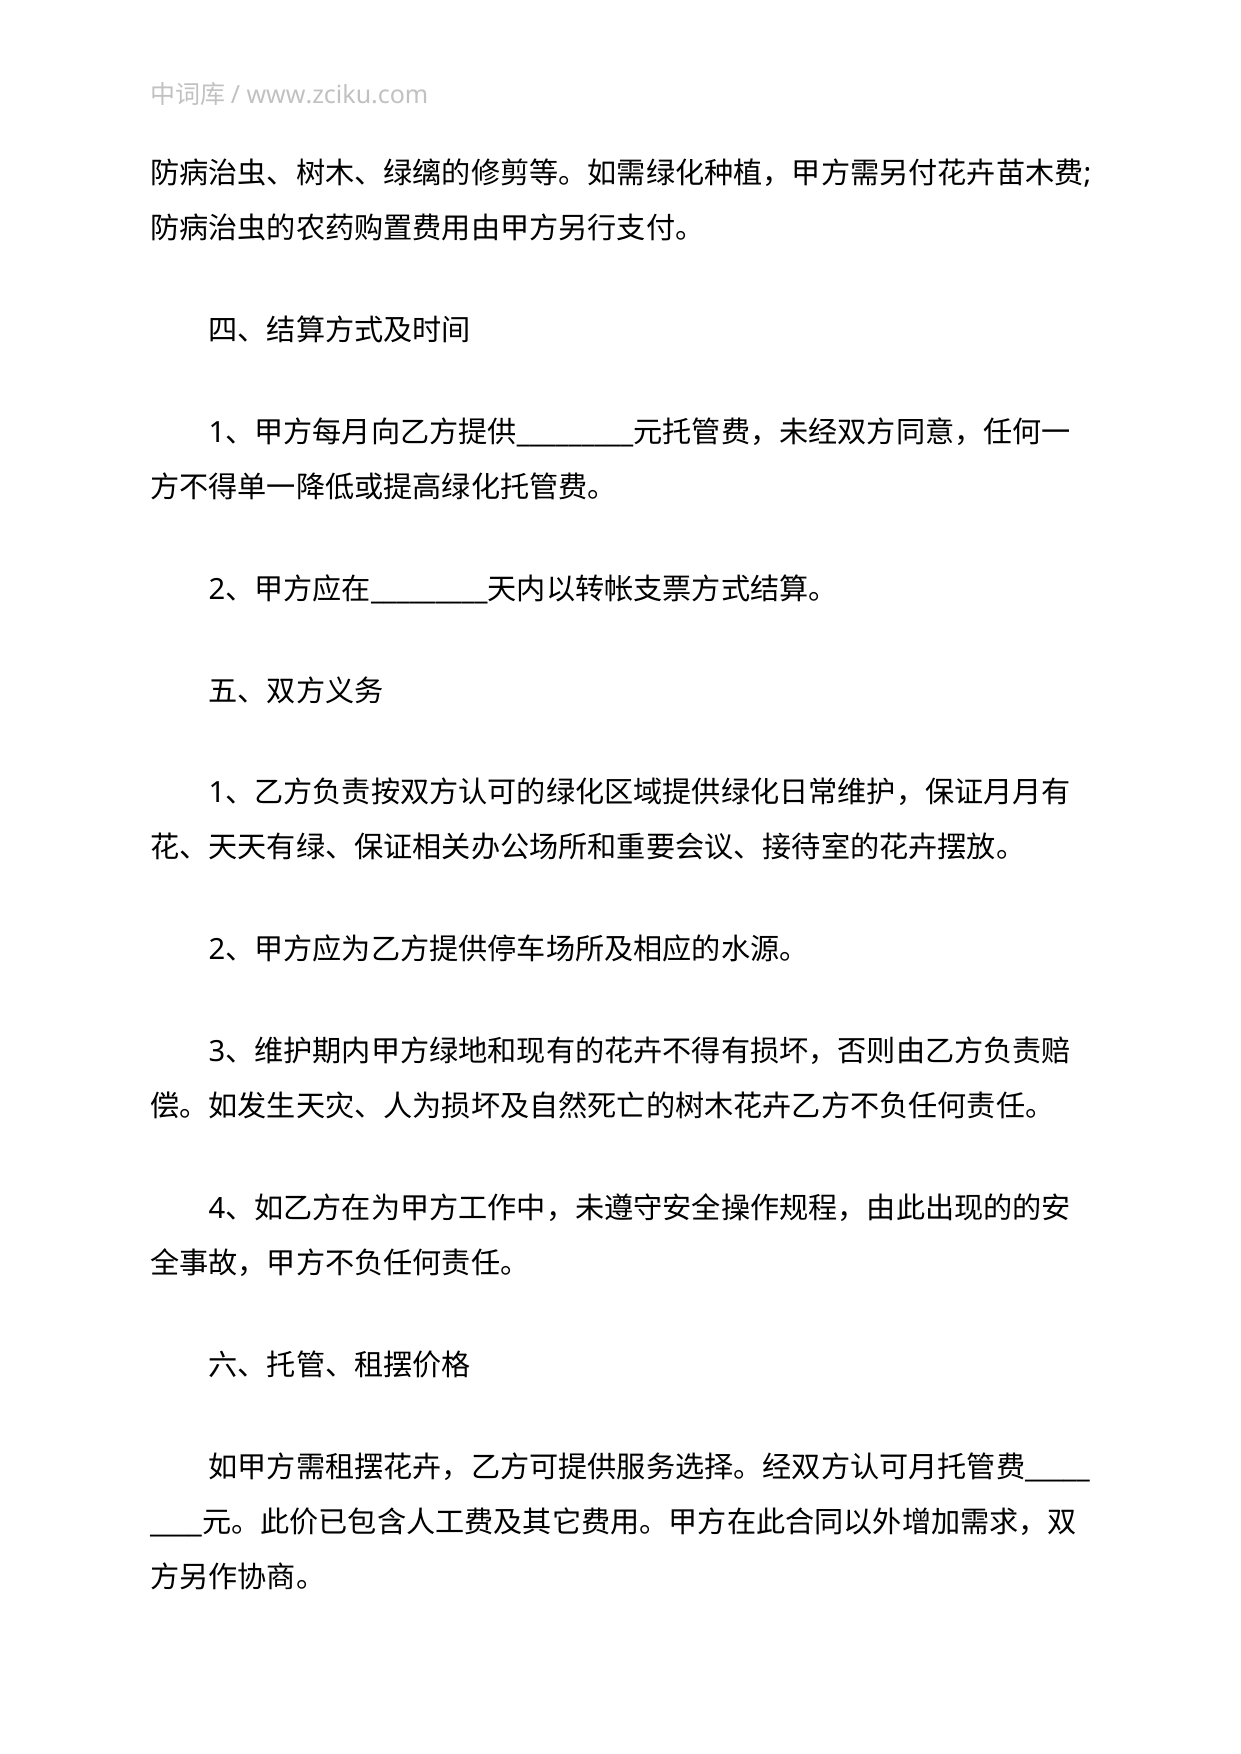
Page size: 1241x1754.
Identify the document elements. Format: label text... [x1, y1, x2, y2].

text 3、维护期内甲方绿地和现有的花卉不得有损坏，否则由乙方负责赔偿。如发生天灾、人为损坏及自然死亡的树木花卉乙方不负任何责任。 [150, 1028, 1090, 1125]
text 如甲方需租摆花卉，乙方可提供服务选择。经双方认可月托管费_________元。此价已包含人工费及其它费用。甲方在此合同以外增加需求，双方另作协商。 [150, 1443, 1090, 1595]
text 六、托管、租摆价格 [150, 1341, 1090, 1384]
text 2、甲方应在_________天内以转帐支票方式结算。 [150, 565, 1090, 608]
text 五、双方义务 [150, 667, 1090, 709]
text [150, 150, 1090, 247]
text 1、乙方负责按双方认可的绿化区域提供绿化日常维护，保证月月有花、天天有绿、保证相关办公场所和重要会议、接待室的花卉摆放。 [150, 769, 1090, 866]
text 2、甲方应为乙方提供停车场所及相应的水源。 [150, 926, 1090, 968]
text 四、结算方式及时间 [150, 307, 1090, 349]
text 4、如乙方在为甲方工作中，未遵守安全操作规程，由此出现的的安全事故，甲方不负任何责任。 [150, 1184, 1090, 1282]
text 1、甲方每月向乙方提供_________元托管费，未经双方同意，任何一方不得单一降低或提高绿化托管费。 [150, 408, 1090, 506]
